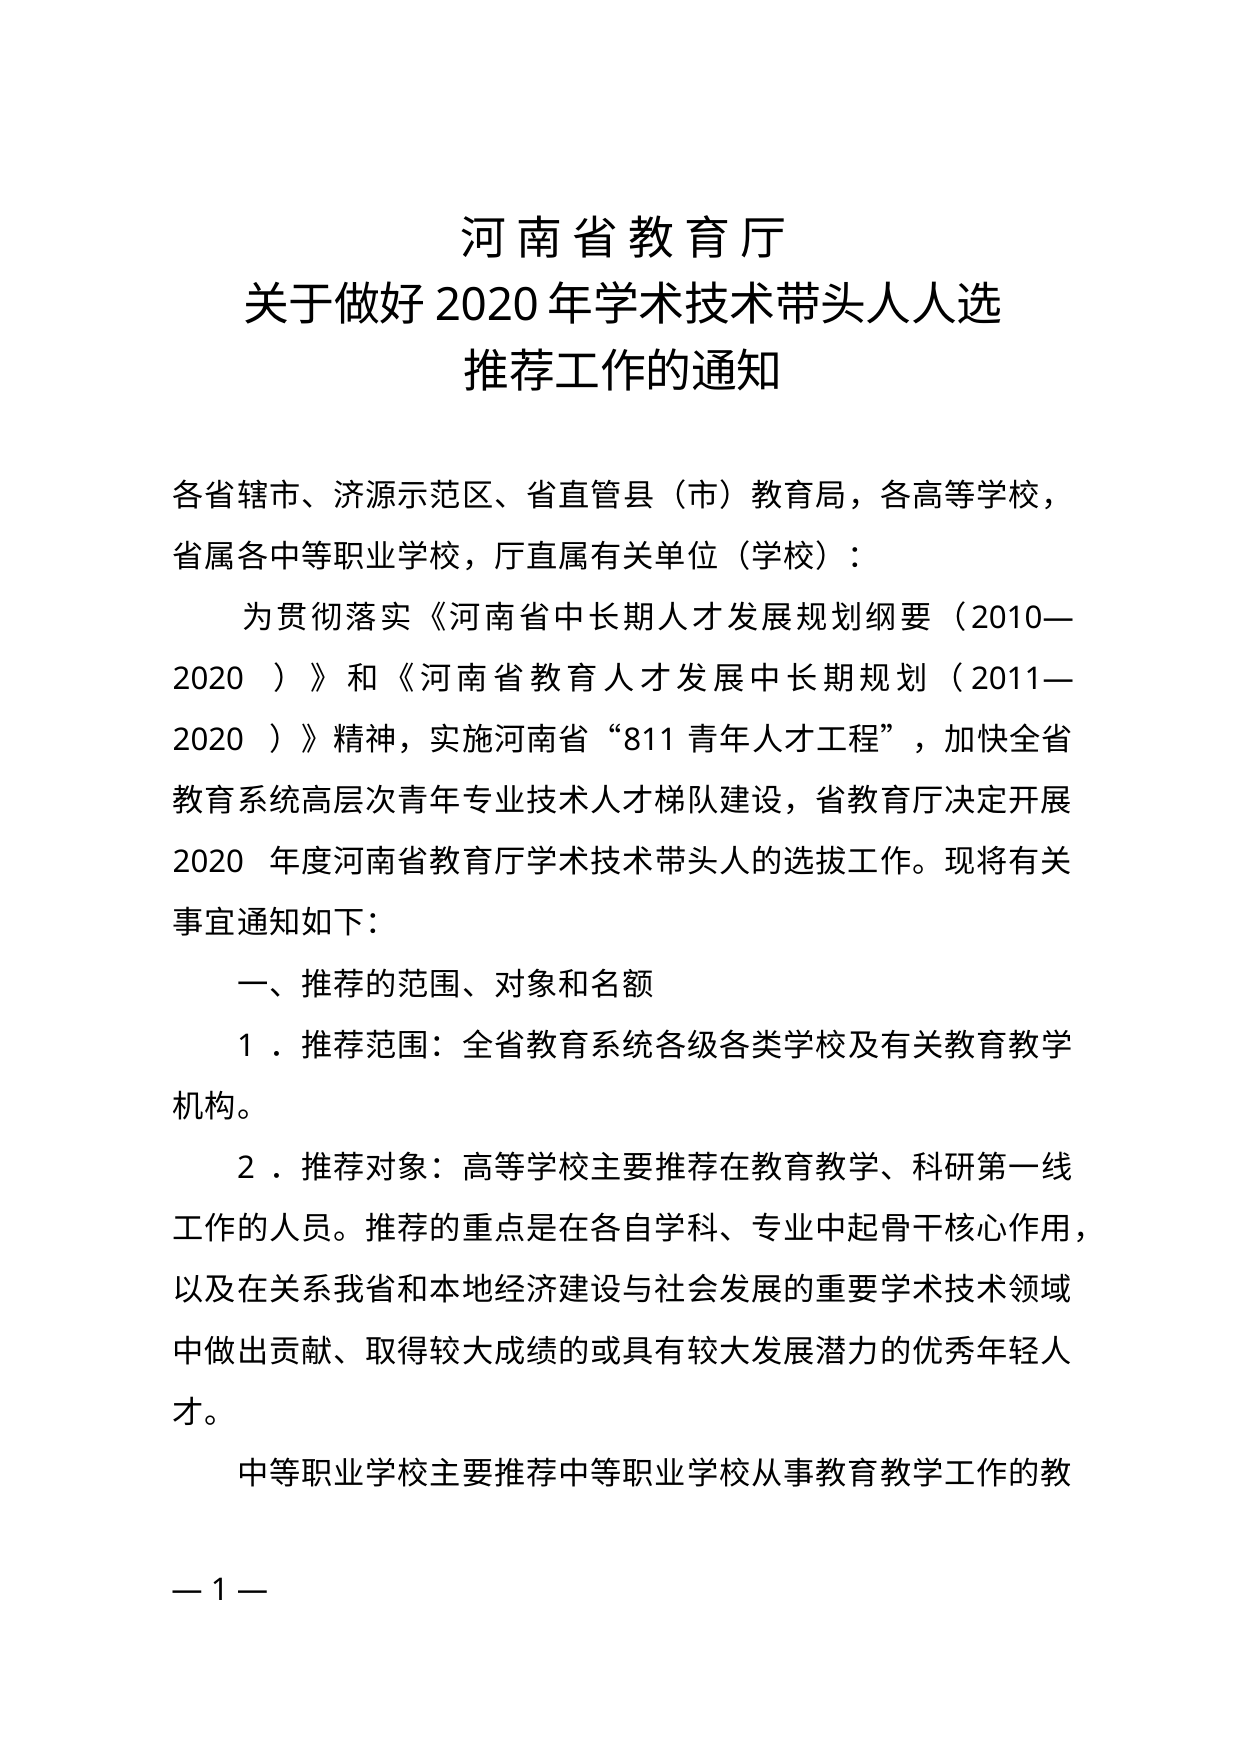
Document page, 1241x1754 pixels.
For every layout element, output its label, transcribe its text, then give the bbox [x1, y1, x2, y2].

text 各省辖市、济源示范区、省直管县（市）教育局，各高等学校，省属各中等职业学校，厅直属有关单位（学校）： [172, 462, 1074, 584]
text 为贯彻落实《河南省中长期人才发展规划纲要（2010—2020）》和《河南省教育人才发展中长期规划（2011—2020）》精神，实施河南省“811青年人才工程”，加快全省教育系统高层次青年专业技术人才梯队建设，省教育厅决定开展2020年度河南省教育厅学术技术带头人的选拔工作。现将有关事宜通知如下： [172, 584, 1074, 951]
text 一、推荐的范围、对象和名额 [172, 951, 1074, 1012]
text 2．推荐对象：高等学校主要推荐在教育教学、科研第一线工作的人员。推荐的重点是在各自学科、专业中起骨干核心作用，以及在关系我省和本地经济建设与社会发展的重要学术技术领域中做出贡献、取得较大成绩的或具有较大发展潜力的优秀年轻人才。 [172, 1134, 1074, 1440]
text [172, 1440, 1074, 1501]
text 推荐工作的通知 [172, 334, 1074, 401]
text 关于做好2020年学术技术带头人人选 [172, 268, 1074, 334]
text 河 南 省 教 育 厅 [172, 201, 1074, 268]
text 1．推荐范围：全省教育系统各级各类学校及有关教育教学机构。 [172, 1012, 1074, 1134]
